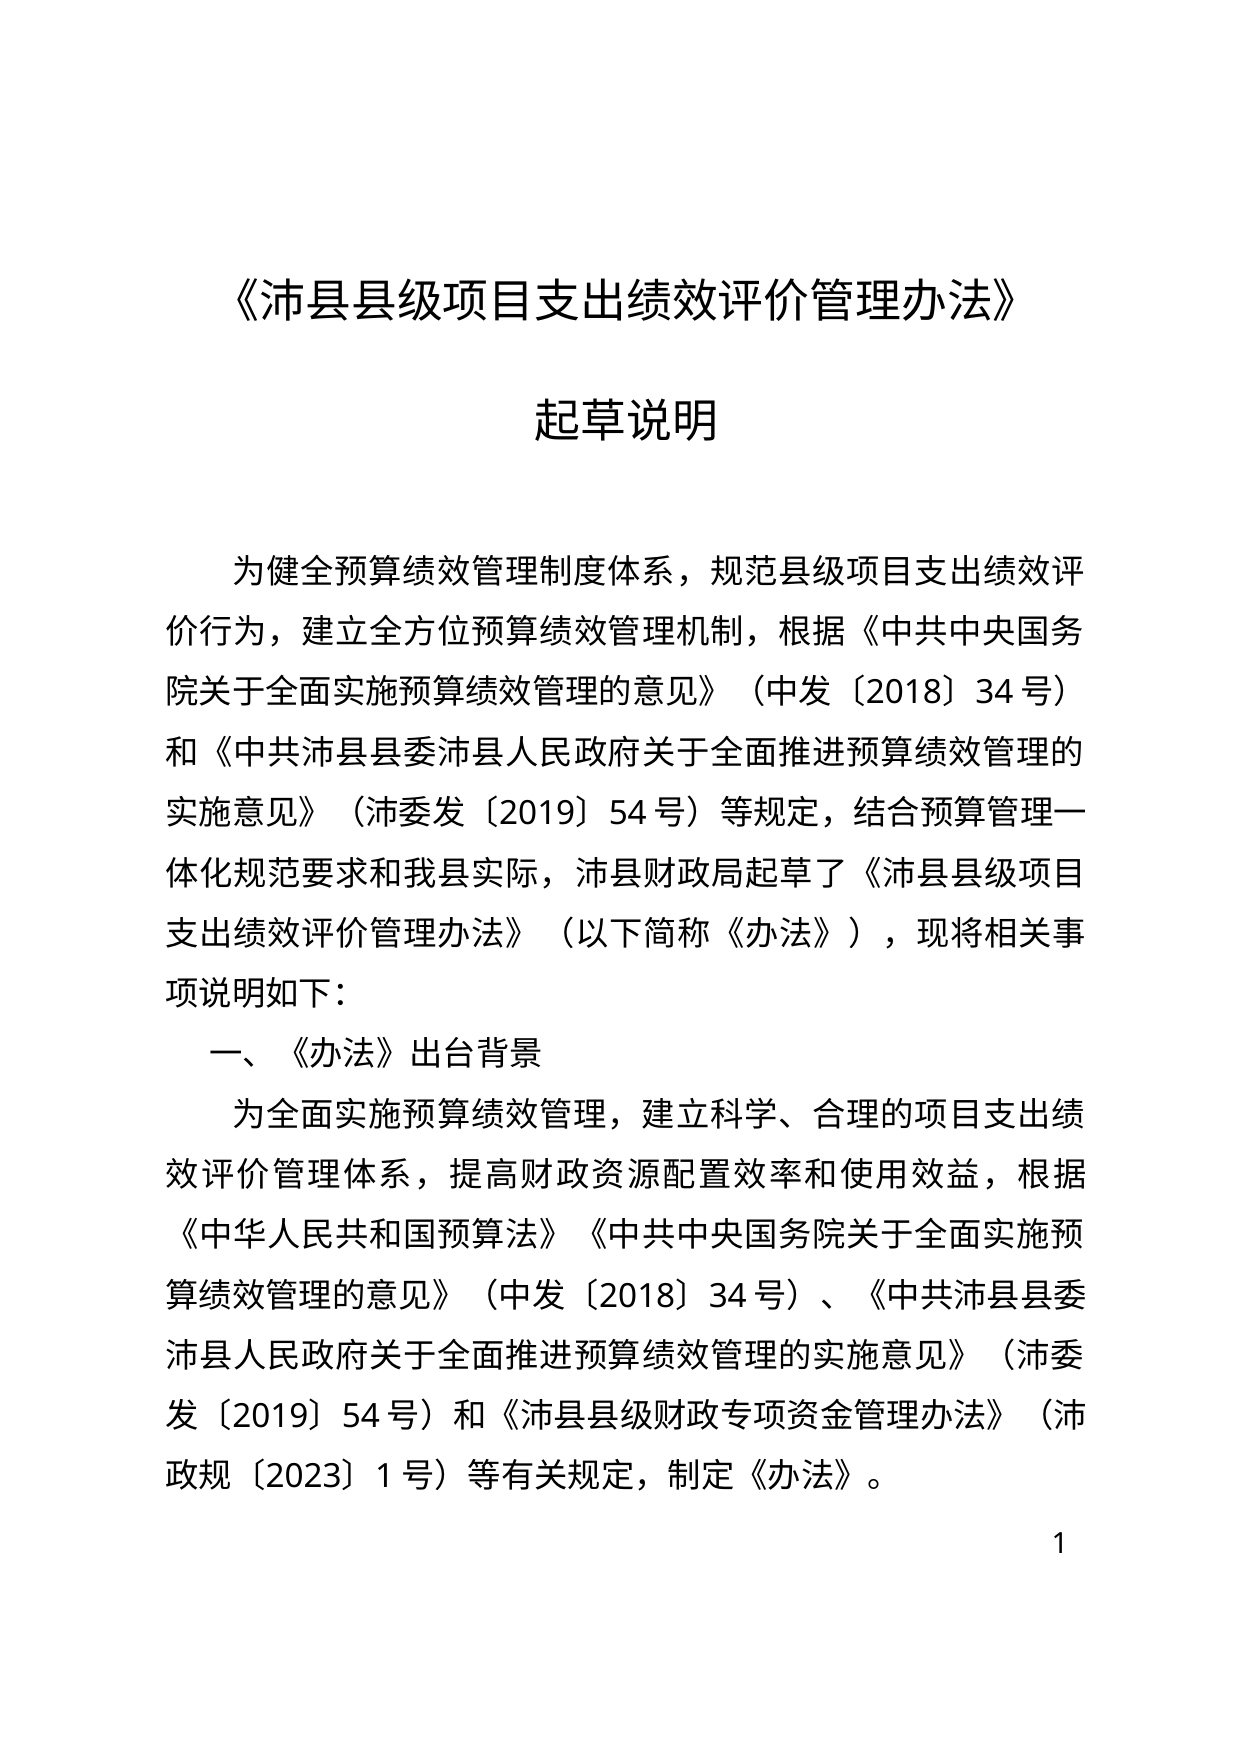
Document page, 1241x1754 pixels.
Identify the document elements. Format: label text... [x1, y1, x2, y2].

text 一、《办法》出台背景 [165, 1021, 1087, 1081]
text 为全面实施预算绩效管理，建立科学、合理的项目支出绩效评价管理体系，提高财政资源配置效率和使用效益，根据《中华人民共和国预算法》《中共中央国务院关于全面实施预算绩效管理的意见》（中发〔2018〕34号）、《中共沛县县委沛县人民政府关于全面推进预算绩效管理的实施意见》（沛委发〔2019〕54号）和《沛县县级财政专项资金管理办法》（沛政规〔2023〕1号）等有关规定，制定《办法》。 [165, 1081, 1087, 1504]
text 为健全预算绩效管理制度体系，规范县级项目支出绩效评价行为，建立全方位预算绩效管理机制，根据《中共中央国务院关于全面实施预算绩效管理的意见》（中发〔2018〕34号）和《中共沛县县委沛县人民政府关于全面推进预算绩效管理的实施意见》（沛委发〔2019〕54号）等规定，结合预算管理一体化规范要求和我县实际，沛县财政局起草了《沛县县级项目支出绩效评价管理办法》（以下简称《办法》），现将相关事项说明如下： [165, 539, 1087, 1021]
text 起草说明 [165, 358, 1087, 478]
text 《沛县县级项目支出绩效评价管理办法》 [165, 237, 1087, 358]
